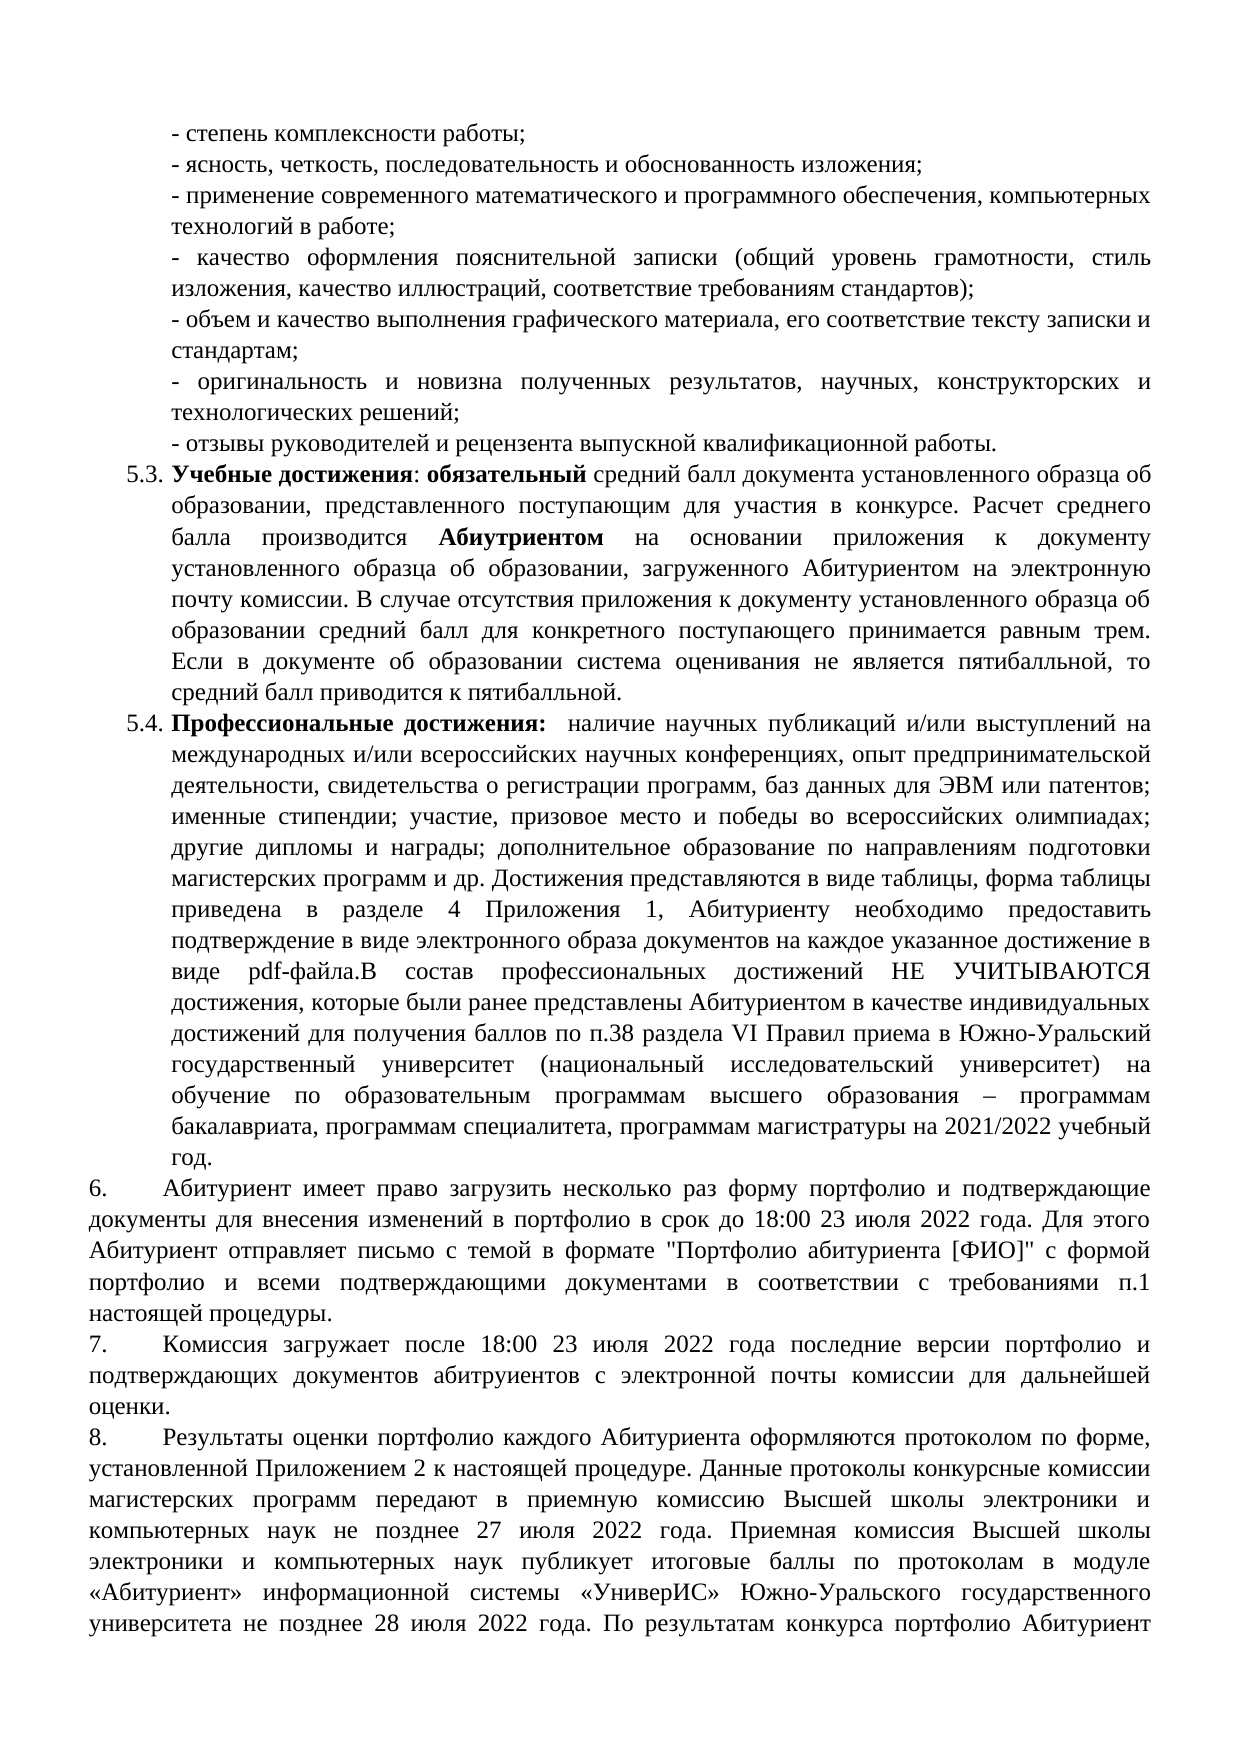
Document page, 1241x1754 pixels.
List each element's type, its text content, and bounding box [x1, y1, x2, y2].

list Профессиональные достижения: наличие научных публикаций и/или выступлений на международных и/или всероссийских научных конференциях, опыт предпринимательской деятельности, свидетельства о регистрации программ, баз данных для ЭВМ или патентов; именные стипендии; участие, призовое место и победы во всероссийских олимпиадах; другие дипломы и награды; дополнительное образование по направлениям подготовки магистерских программ и др. Достижения представляются в виде таблицы, форма таблицы приведена в разделе 4 Приложения 1, Абитуриенту необходимо предоставить подтверждение в виде электронного образа документов на каждое указанное достижение в виде pdf-файла.В состав профессиональных достижений НЕ УЧИТЫВАЮТСЯ достижения, которые были ранее представлены Абитуриентом в качестве индивидуальных достижений для получения баллов по п.38 раздела VI Правил приема в Южно-Уральский государственный университет (национальный исследовательский университет) на обучение по образовательным программам высшего образования – программам бакалавриата, программам специалитета, программам магистратуры на 2021/2022 учебный год. [126, 708, 1152, 1171]
list - объем и качество выполнения графического материала, его соответствие тексту записки и стандартам; [171, 304, 1152, 364]
list Абитуриент имеет право загрузить несколько раз форму портфолио и подтверждающие документы для внесения изменений в портфолио в срок до 18:00 23 июля 2022 года. Для этого Абитуриент отправляет письмо с темой в формате "Портфолио абитуриента [ФИО]" с формой портфолио и всеми подтверждающими документами в соответствии с требованиями п.1 настоящей процедуры. [88, 1173, 1152, 1326]
list - степень комплексности работы; [171, 118, 1152, 147]
list - качество оформления пояснительной записки (общий уровень грамотности, стиль изложения, качество иллюстраций, соответствие требованиям стандартов); [171, 242, 1152, 302]
list - отзывы руководителей и рецензента выпускной квалификационной работы. [171, 428, 1152, 457]
list Учебные достижения: обязательный средний балл документа установленного образца об образовании, представленного поступающим для участия в конкурсе. Расчет среднего балла производится Абиутриентом на основании приложения к документу установленного образца об образовании, загруженного Абитуриентом на электронную почту комиссии. В случае отсутствия приложения к документу установленного образца об образовании средний балл для конкретного поступающего принимается равным трем. Если в документе об образовании система оценивания не является пятибалльной, то средний балл приводится к пятибалльной. [126, 459, 1152, 706]
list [88, 1422, 1152, 1637]
list - ясность, четкость, последовательность и обоснованность изложения; [171, 149, 1152, 178]
list - применение современного математического и программного обеспечения, компьютерных технологий в работе; [171, 180, 1152, 240]
list Комиссия загружает после 18:00 23 июля 2022 года последние версии портфолио и подтверждающих документов абитруиентов с электронной почты комиссии для дальнейшей оценки. [88, 1329, 1152, 1419]
list - оригинальность и новизна полученных результатов, научных, конструкторских и технологических решений; [171, 366, 1152, 426]
